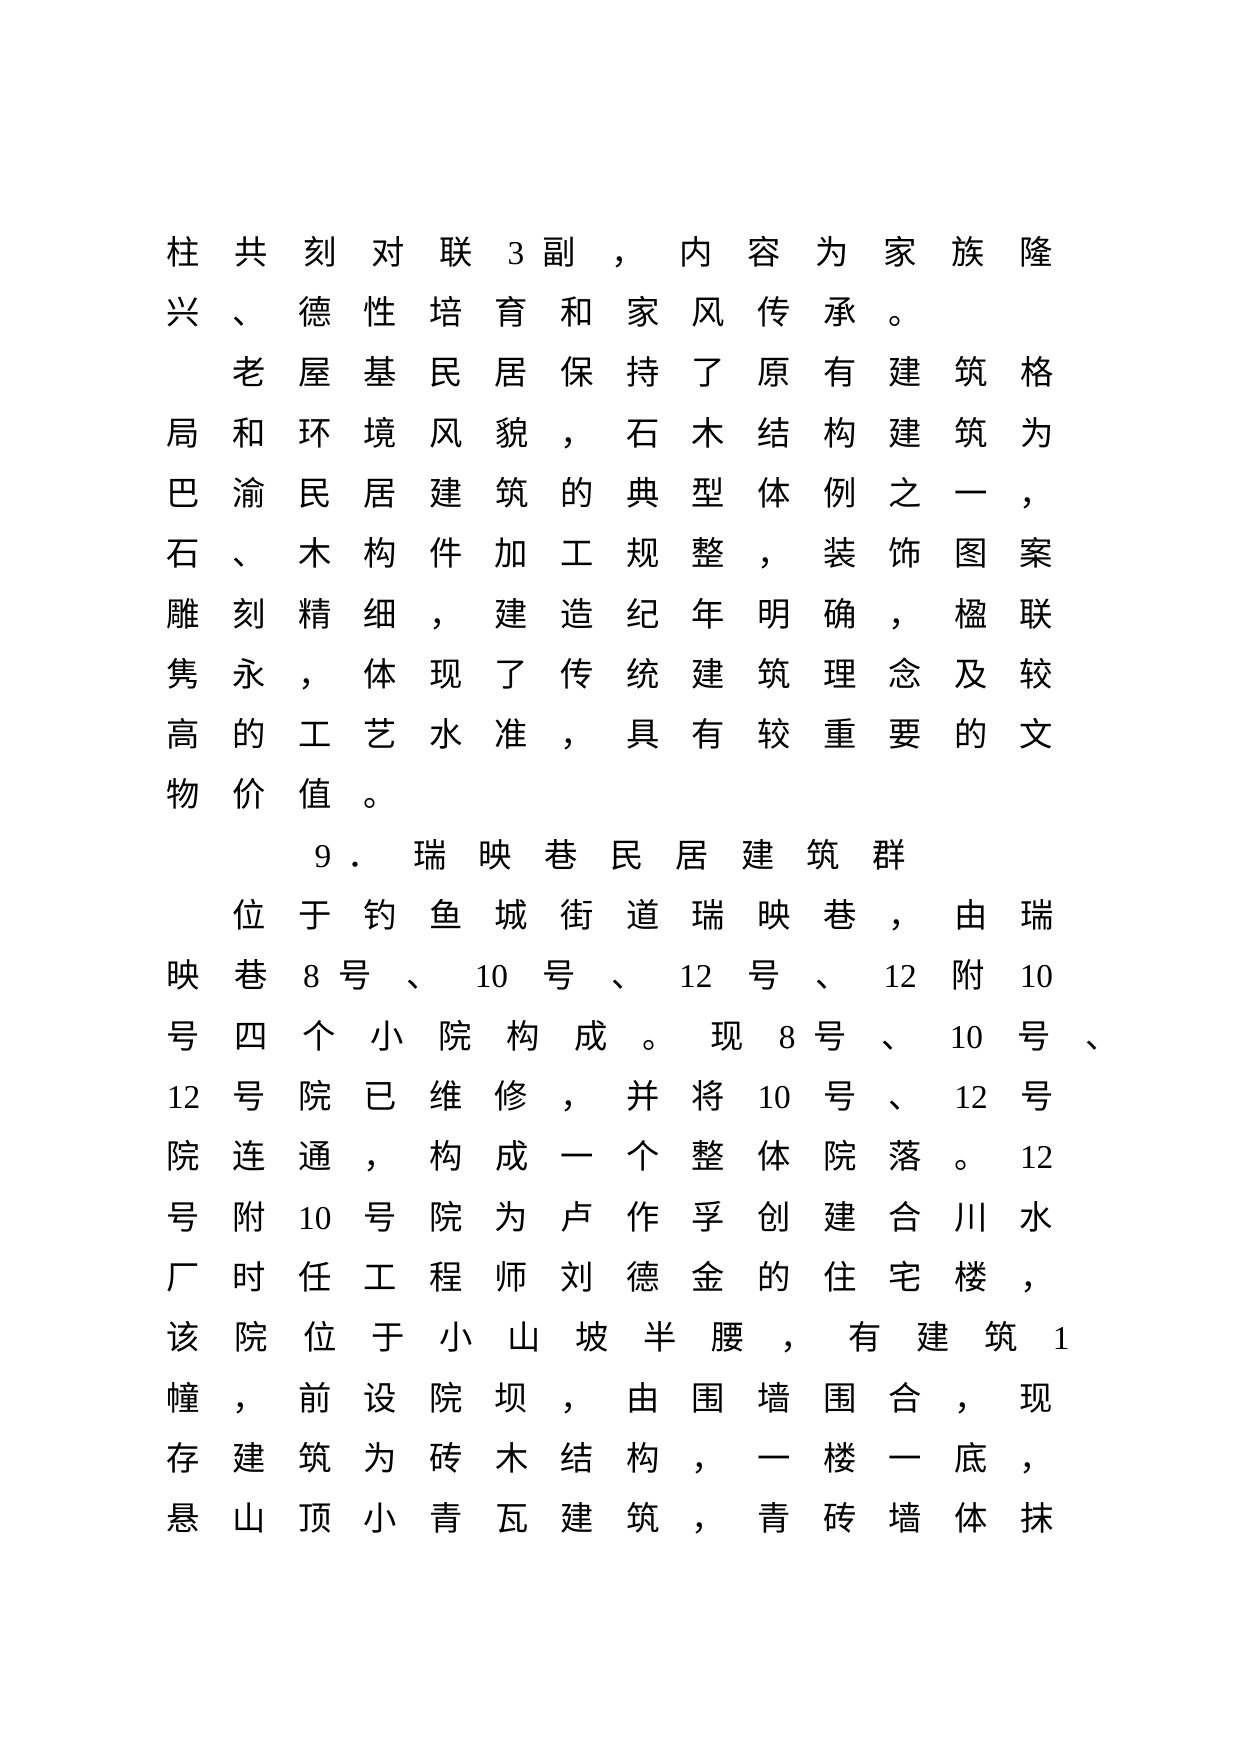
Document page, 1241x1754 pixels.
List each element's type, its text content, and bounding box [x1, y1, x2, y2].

text 9．瑞映巷民居建筑群 [167, 822, 1085, 883]
text 老屋基民居保持了原有建筑格局和环境风貌，石木结构建筑为巴渝民居建筑的典型体例之一，石、木构件加工规整，装饰图案雕刻精细，建造纪年明确，楹联隽永，体现了传统建筑理念及较高的工艺水准，具有较重要的文物价值。 [167, 340, 1085, 822]
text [167, 219, 1085, 340]
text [167, 883, 1085, 1546]
